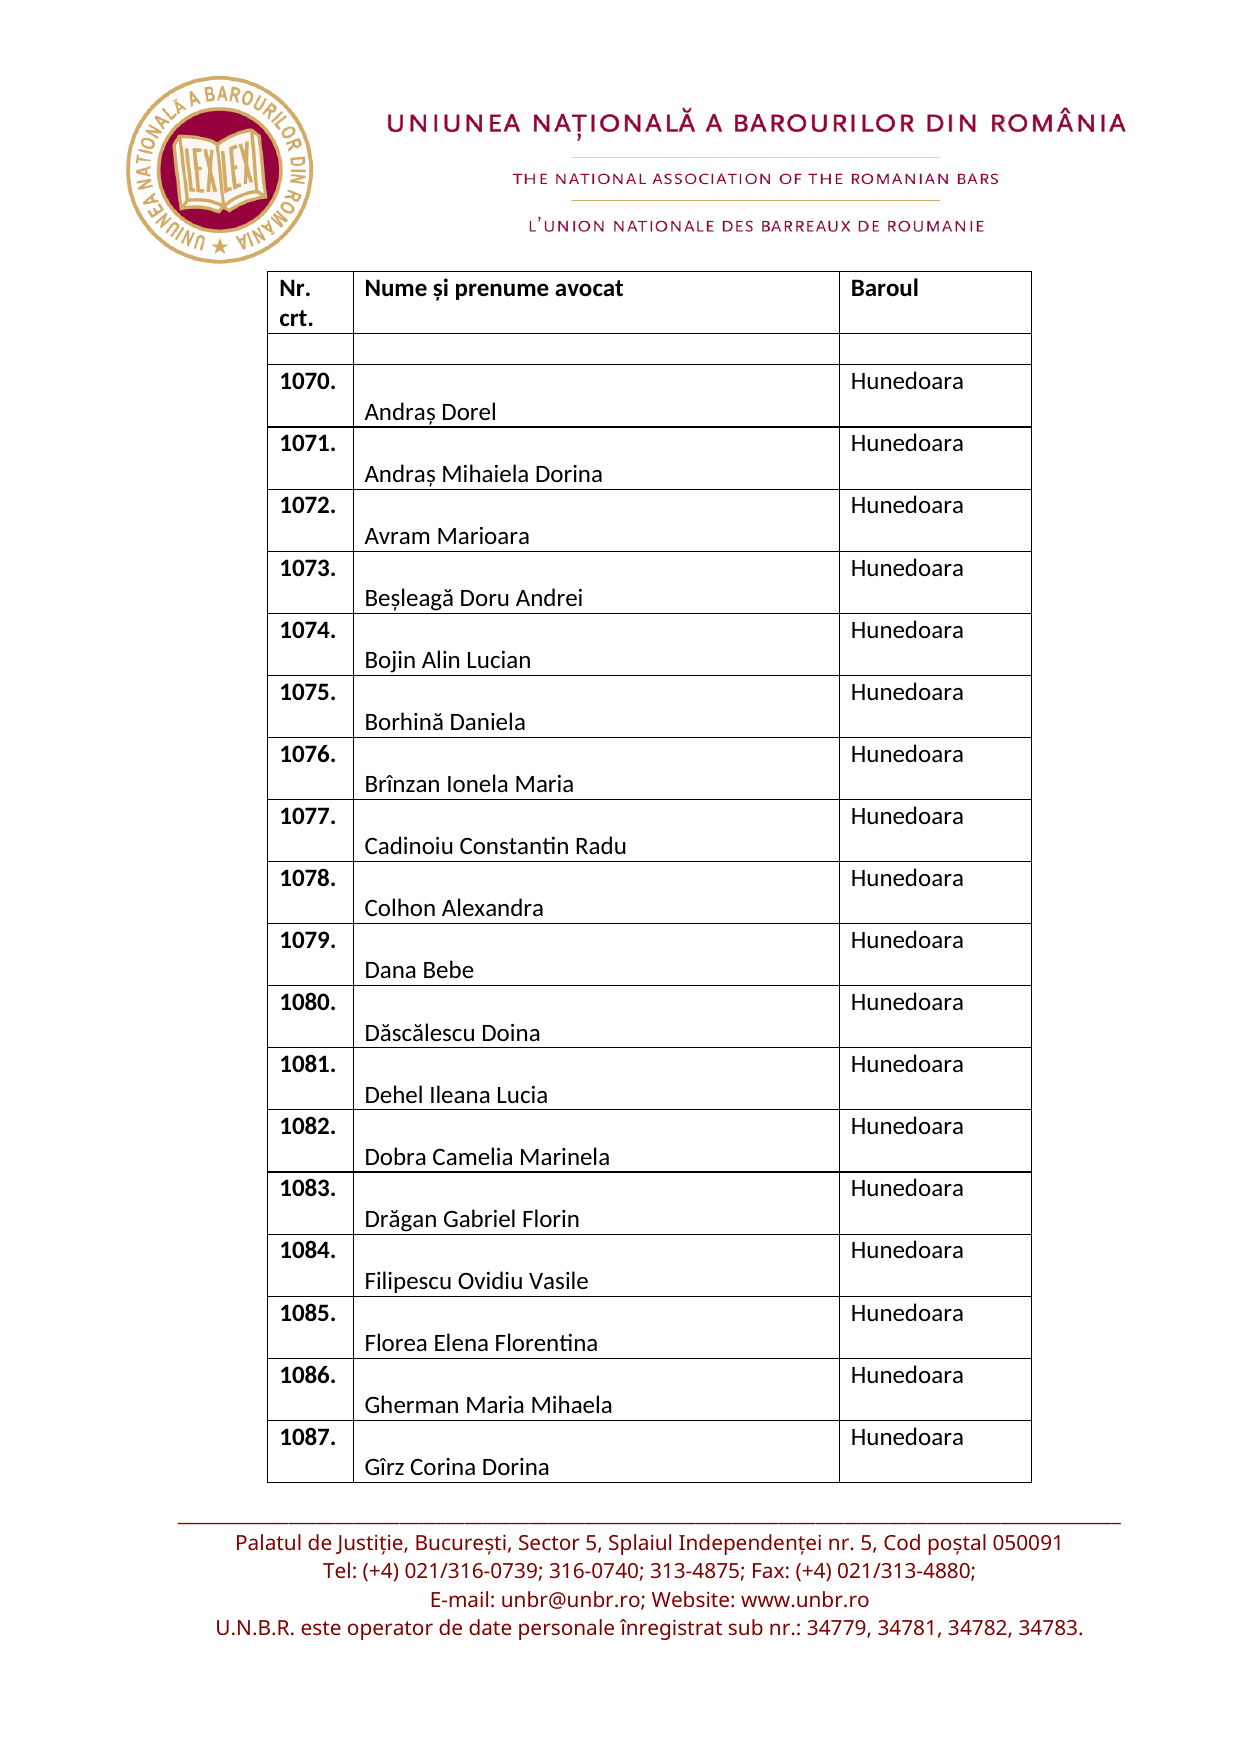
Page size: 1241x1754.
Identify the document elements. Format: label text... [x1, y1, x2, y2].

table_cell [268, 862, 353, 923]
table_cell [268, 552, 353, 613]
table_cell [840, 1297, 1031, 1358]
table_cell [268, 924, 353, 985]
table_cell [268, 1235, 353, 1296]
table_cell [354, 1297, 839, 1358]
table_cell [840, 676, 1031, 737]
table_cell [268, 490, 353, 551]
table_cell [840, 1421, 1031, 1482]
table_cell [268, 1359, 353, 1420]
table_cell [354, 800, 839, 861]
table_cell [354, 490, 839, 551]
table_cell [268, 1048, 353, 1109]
table_header Baroul [840, 272, 1031, 333]
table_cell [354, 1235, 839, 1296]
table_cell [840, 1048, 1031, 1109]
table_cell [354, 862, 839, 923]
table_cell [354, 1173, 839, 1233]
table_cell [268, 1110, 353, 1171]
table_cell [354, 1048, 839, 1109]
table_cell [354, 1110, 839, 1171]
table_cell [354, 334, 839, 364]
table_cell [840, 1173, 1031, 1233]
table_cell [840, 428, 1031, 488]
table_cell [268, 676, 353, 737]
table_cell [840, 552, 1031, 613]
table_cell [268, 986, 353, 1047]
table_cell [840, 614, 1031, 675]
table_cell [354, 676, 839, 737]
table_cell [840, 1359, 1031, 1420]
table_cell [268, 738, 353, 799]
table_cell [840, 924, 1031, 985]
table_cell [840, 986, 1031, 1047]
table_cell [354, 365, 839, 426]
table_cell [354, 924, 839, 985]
table_header Nr. crt. [268, 272, 353, 333]
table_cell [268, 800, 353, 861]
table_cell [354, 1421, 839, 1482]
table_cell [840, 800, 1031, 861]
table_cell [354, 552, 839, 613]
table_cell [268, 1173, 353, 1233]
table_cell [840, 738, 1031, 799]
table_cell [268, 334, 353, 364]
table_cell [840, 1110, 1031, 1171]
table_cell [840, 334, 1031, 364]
picture [118, 73, 1134, 271]
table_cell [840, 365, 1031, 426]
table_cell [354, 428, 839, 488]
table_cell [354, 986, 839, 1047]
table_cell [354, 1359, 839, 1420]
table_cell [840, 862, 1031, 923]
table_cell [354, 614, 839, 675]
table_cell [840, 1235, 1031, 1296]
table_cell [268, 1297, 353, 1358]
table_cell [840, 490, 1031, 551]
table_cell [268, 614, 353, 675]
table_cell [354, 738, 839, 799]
table_header Nume și prenume avocat [354, 272, 839, 333]
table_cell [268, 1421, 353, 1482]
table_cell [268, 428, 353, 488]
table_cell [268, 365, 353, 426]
